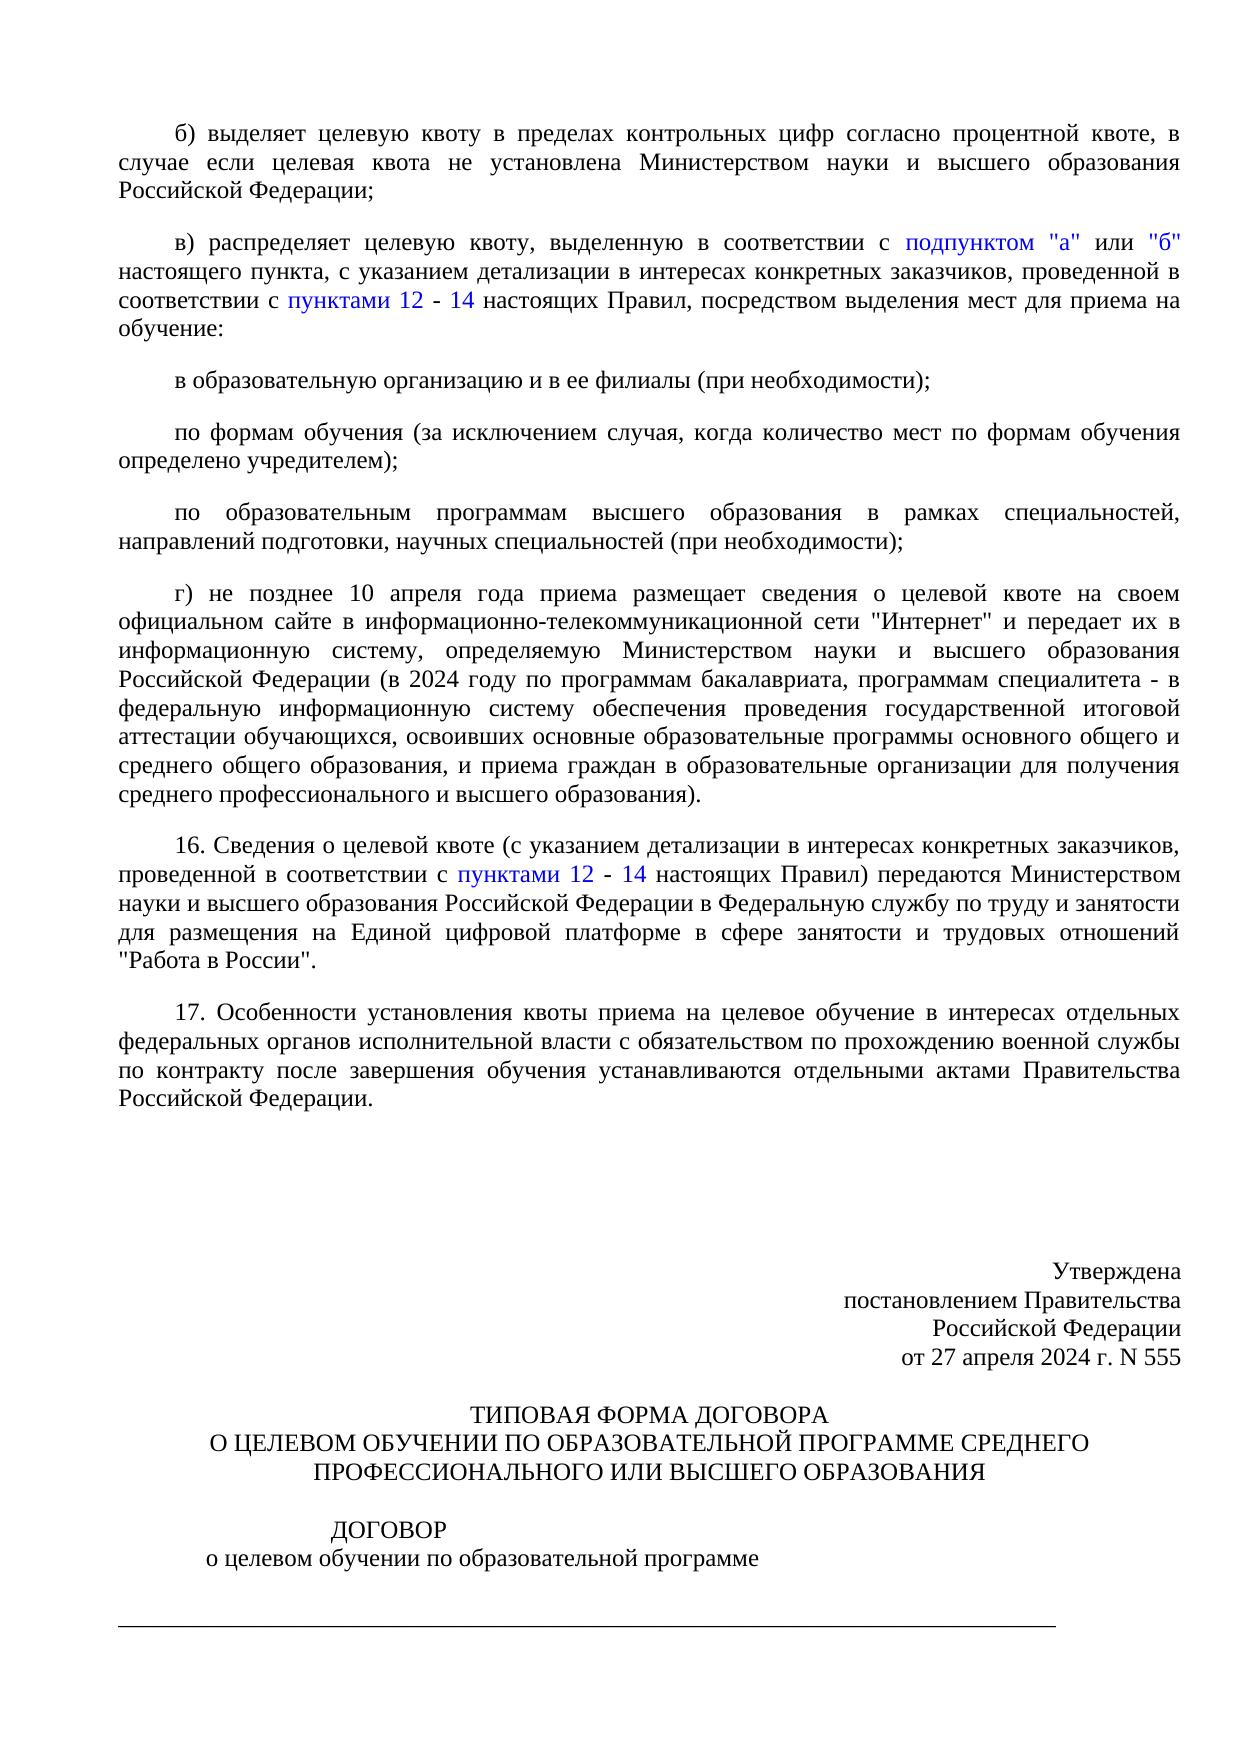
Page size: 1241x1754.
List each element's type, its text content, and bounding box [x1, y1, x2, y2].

text б) выделяет целевую квоту в пределах контрольных цифр согласно процентной квоте, в случае если целевая квота не установлена Министерством науки и высшего образования Российской Федерации; [118, 118, 1181, 204]
text от 27 апреля 2024 г. N 555 [118, 1342, 1181, 1371]
text ___________________________________________________________________________ [118, 1601, 1181, 1630]
text 16. Сведения о целевой квоте (с указанием детализации в интересах конкретных заказчиков, проведенной в соответствии с пунктами 12 - 14 настоящих Правил) передаются Министерством науки и высшего образования Российской Федерации в Федеральную службу по труду и занятости для размещения на Единой цифровой платформе в сфере занятости и трудовых отношений "Работа в России". [118, 831, 1181, 974]
text в образовательную организацию и в ее филиалы (при необходимости); [118, 365, 1181, 394]
text ПРОФЕССИОНАЛЬНОГО ИЛИ ВЫСШЕГО ОБРАЗОВАНИЯ [118, 1457, 1181, 1486]
text ДОГОВОР [118, 1515, 1181, 1543]
text Российской Федерации [118, 1313, 1181, 1342]
text ТИПОВАЯ ФОРМА ДОГОВОРА [118, 1400, 1181, 1428]
text О ЦЕЛЕВОМ ОБУЧЕНИИ ПО ОБРАЗОВАТЕЛЬНОЙ ПРОГРАММЕ СРЕДНЕГО [118, 1428, 1181, 1457]
text г) не позднее 10 апреля года приема размещает сведения о целевой квоте на своем официальном сайте в информационно-телекоммуникационной сети "Интернет" и передает их в информационную систему, определяемую Министерством науки и высшего образования Российской Федерации (в 2024 году по программам бакалавриата, программам специалитета - в федеральную информационную систему обеспечения проведения государственной итоговой аттестации обучающихся, освоивших основные образовательные программы основного общего и среднего общего образования, и приема граждан в образовательные организации для получения среднего профессионального и высшего образования). [118, 578, 1181, 808]
text по формам обучения (за исключением случая, когда количество мест по формам обучения определено учредителем); [118, 417, 1181, 474]
text постановлением Правительства [118, 1285, 1181, 1313]
text по образовательным программам высшего образования в рамках специальностей, направлений подготовки, научных специальностей (при необходимости); [118, 497, 1181, 555]
text Утверждена [118, 1256, 1181, 1285]
text в) распределяет целевую квоту, выделенную в соответствии с подпунктом "а" или "б" настоящего пункта, с указанием детализации в интересах конкретных заказчиков, проведенной в соответствии с пунктами 12 - 14 настоящих Правил, посредством выделения мест для приема на обучение: [118, 227, 1181, 342]
text о целевом обучении по образовательной программе [118, 1543, 1181, 1572]
text 17. Особенности установления квоты приема на целевое обучение в интересах отдельных федеральных органов исполнительной власти с обязательством по прохождению военной службы по контракту после завершения обучения устанавливаются отдельными актами Правительства Российской Федерации. [118, 997, 1181, 1112]
